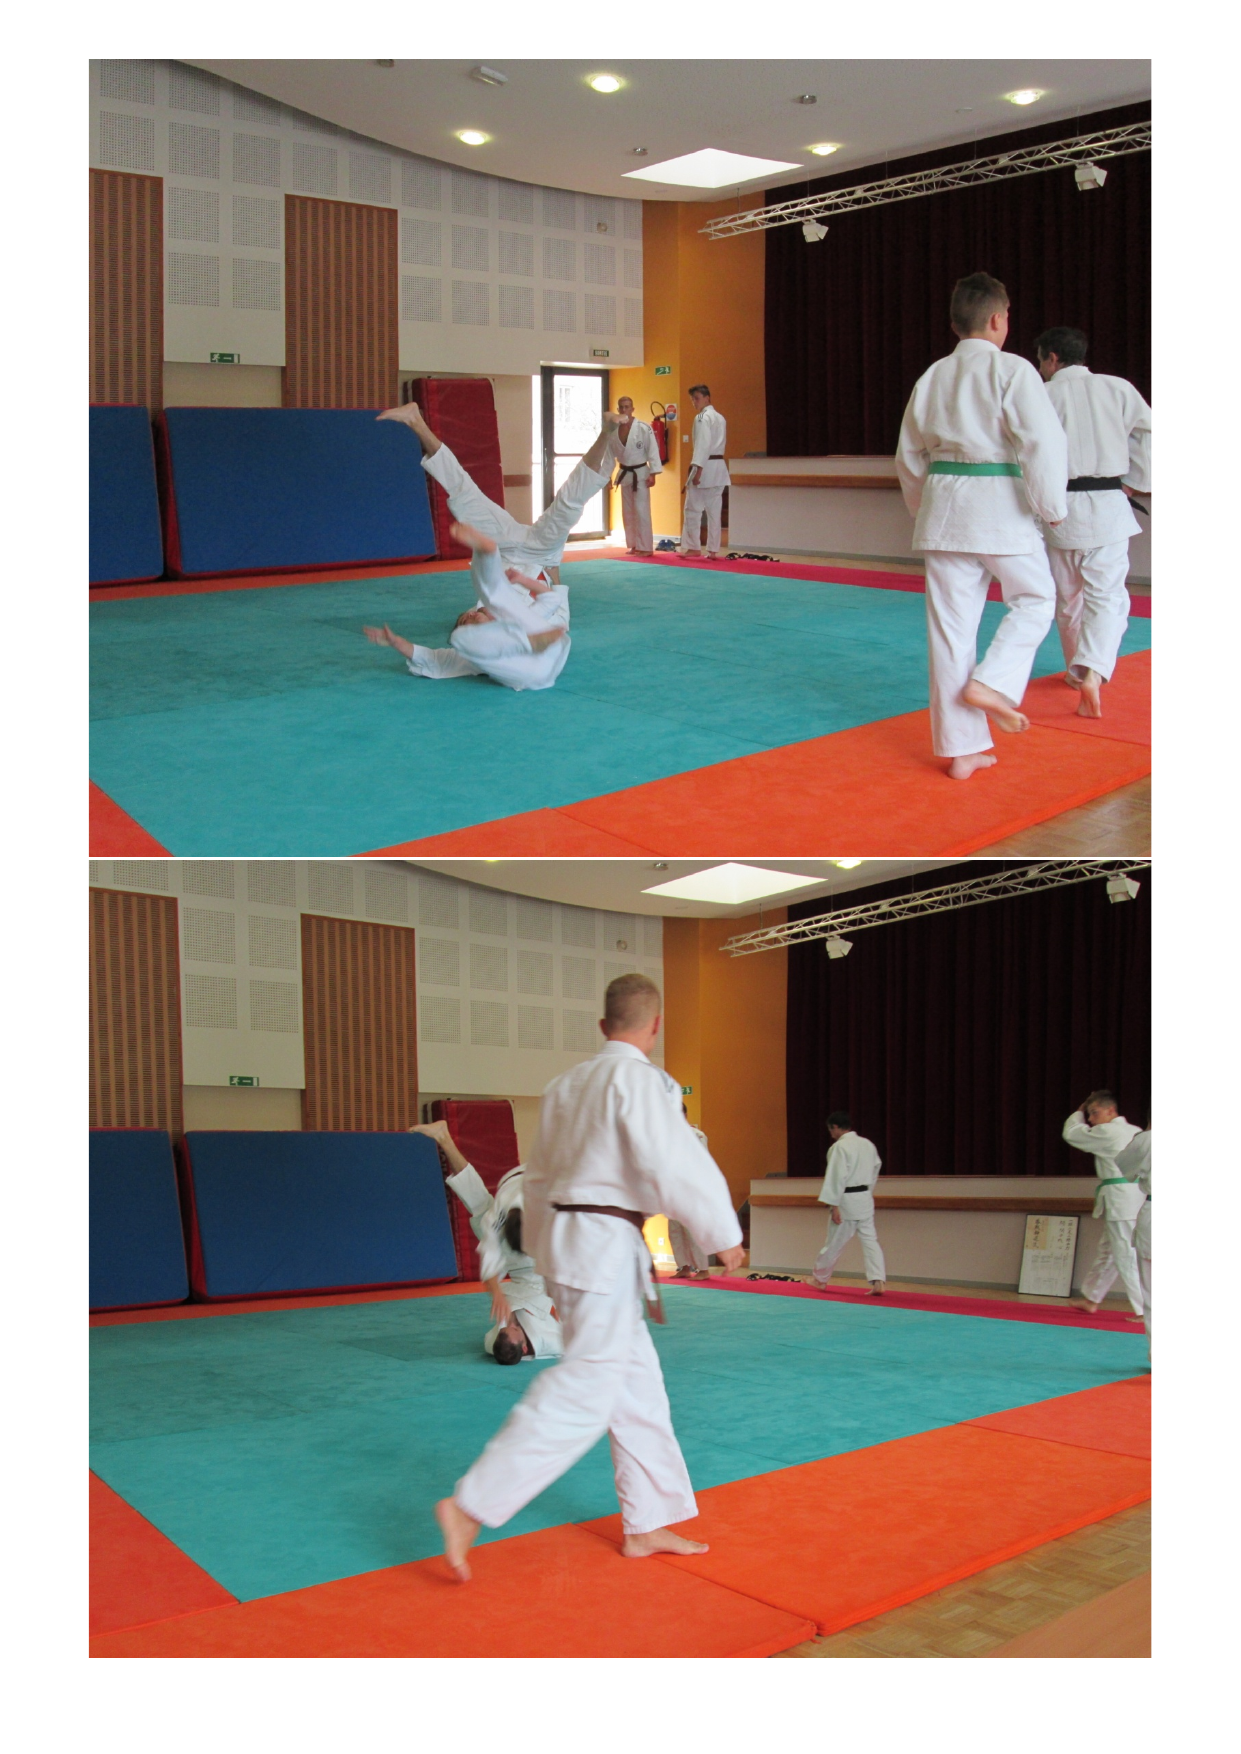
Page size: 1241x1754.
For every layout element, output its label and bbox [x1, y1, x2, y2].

picture [88, 860, 1152, 1658]
picture [88, 59, 1152, 857]
